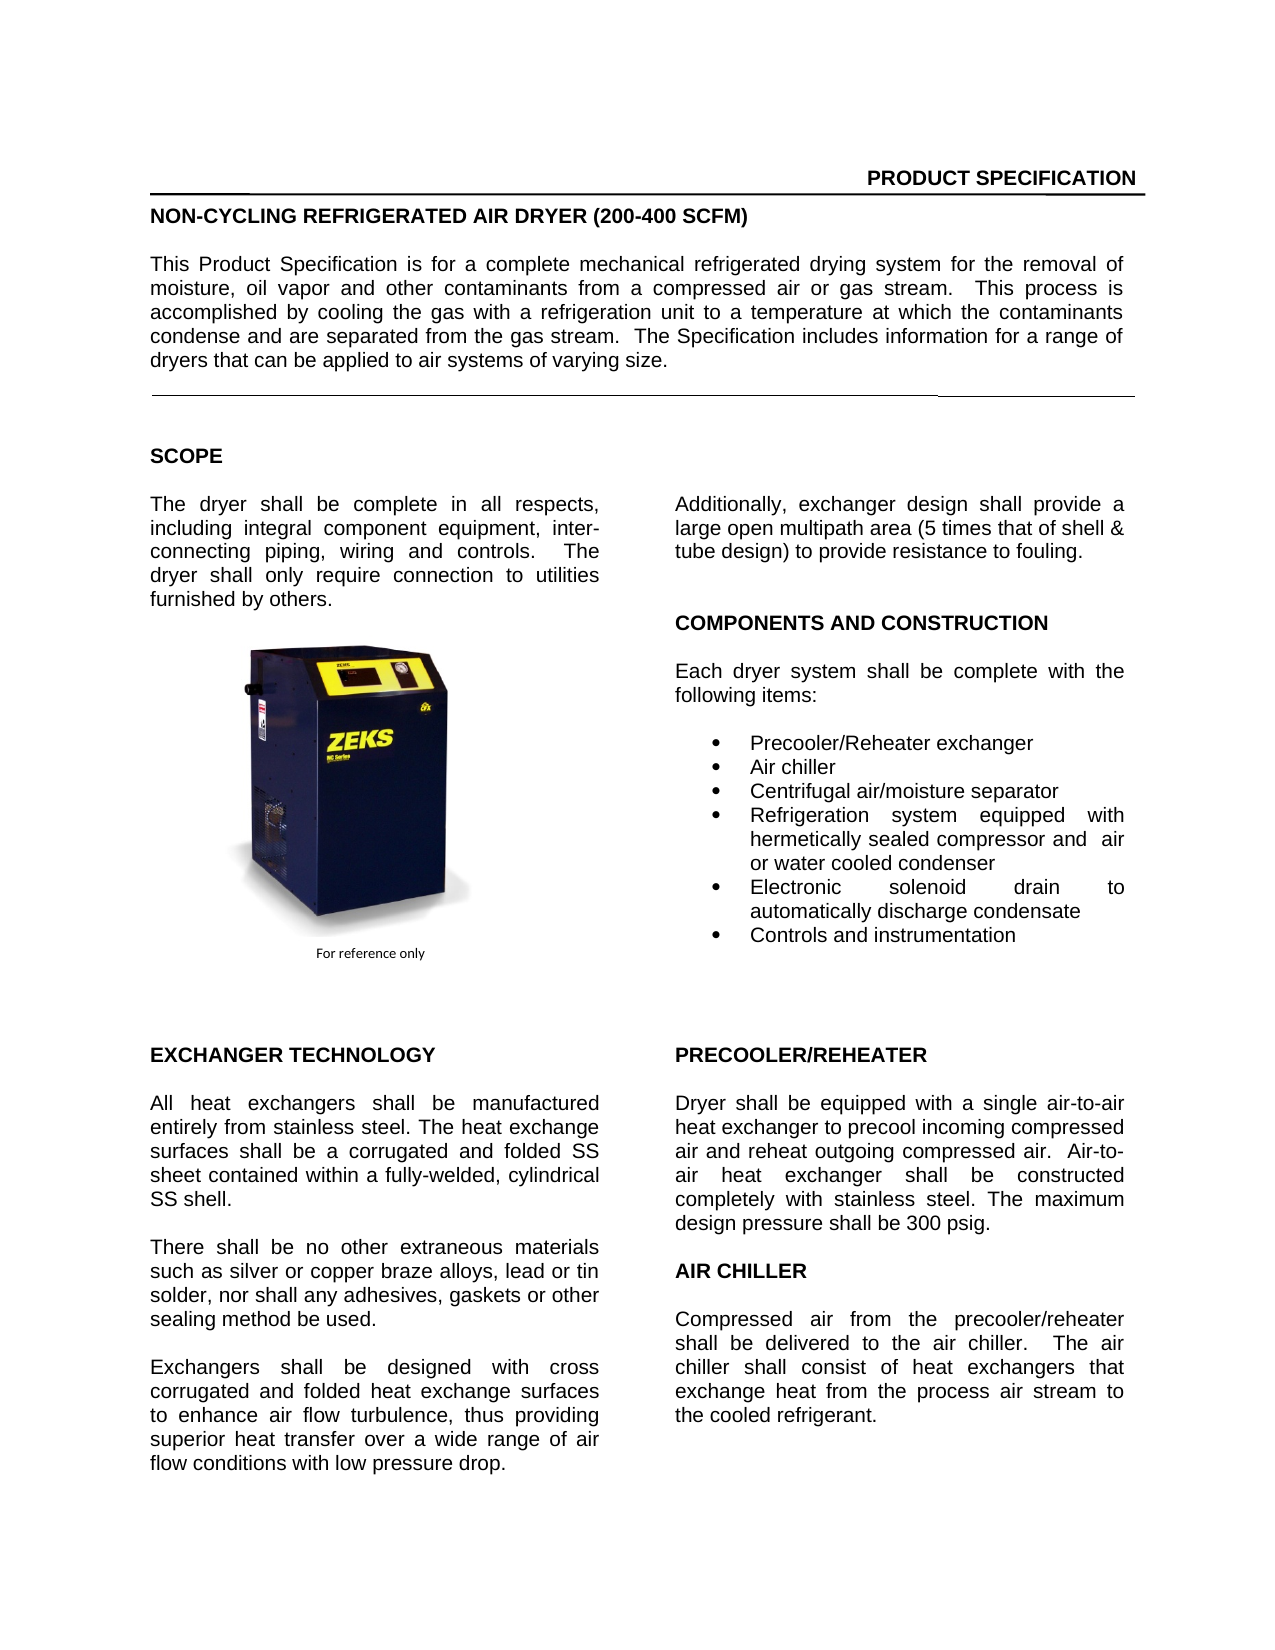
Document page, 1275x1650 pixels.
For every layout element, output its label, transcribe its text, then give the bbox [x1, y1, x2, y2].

text This Product Specification is for a complete mechanical refrigerated drying system for the removal of moisture, oil vapor and other contaminants from a compressed air or gas stream. This process is accomplished by cooling the gas with a refrigeration unit to a temperature at which the contaminants condense and are separated from the gas stream. The Specification includes information for a range of dryers that can be applied to air systems of varying size. [150, 252, 1125, 372]
list Electronic solenoid drain to automatically discharge condensate [712, 875, 1125, 923]
text Compressed air from the precooler/reheater shall be delivered to the air chiller. The air chiller shall consist of heat exchangers that exchange heat from the process air stream to the cooled refrigerant. [675, 1307, 1125, 1426]
text NON-CYCLING REFRIGERATED AIR DRYER (200-400 SCFM) [150, 204, 1125, 228]
text There shall be no other extraneous materials such as silver or copper braze alloys, lead or tin solder, nor shall any adhesives, gaskets or other sealing method be used. [150, 1235, 600, 1331]
text EXCHANGER TECHNOLOGY [150, 1043, 600, 1067]
text All heat exchangers shall be manufactured entirely from stainless steel. The heat exchange surfaces shall be a corrugated and folded SS sheet contained within a fully-welded, cylindrical SS shell. [150, 1091, 600, 1211]
list Centrifugal air/moisture separator [712, 779, 1125, 803]
text PRECOOLER/REHEATER [675, 1043, 1125, 1067]
list Air chiller [712, 755, 1125, 779]
text SCOPE [150, 443, 600, 467]
text The dryer shall be complete in all respects, including integral component equipment, inter-connecting piping, wiring and controls. The dryer shall only require connection to utilities furnished by others. [150, 491, 600, 611]
list Refrigeration system equipped with hermetically sealed compressor and air or water cooled condenser [712, 803, 1125, 875]
text COMPONENTS AND CONSTRUCTION [675, 611, 1125, 635]
text AIR CHILLER [675, 1259, 1125, 1283]
picture [219, 635, 480, 944]
list Controls and instrumentation [712, 923, 1125, 947]
text Each dryer system shall be complete with the following items: [675, 659, 1125, 707]
list Precooler/Reheater exchanger [712, 731, 1125, 755]
text Additionally, exchanger design shall provide a large open multipath area (5 times that of shell & tube design) to provide resistance to fouling. [675, 491, 1125, 563]
text Dryer shall be equipped with a single air-to-air heat exchanger to precool incoming compressed air and reheat outgoing compressed air. Air-to-air heat exchanger shall be constructed completely with stainless steel. The maximum design pressure shall be 300 psig. [675, 1091, 1125, 1235]
text Exchangers shall be designed with cross corrugated and folded heat exchange surfaces to enhance air flow turbulence, thus providing superior heat transfer over a wide range of air flow conditions with low pressure drop. [150, 1355, 600, 1474]
